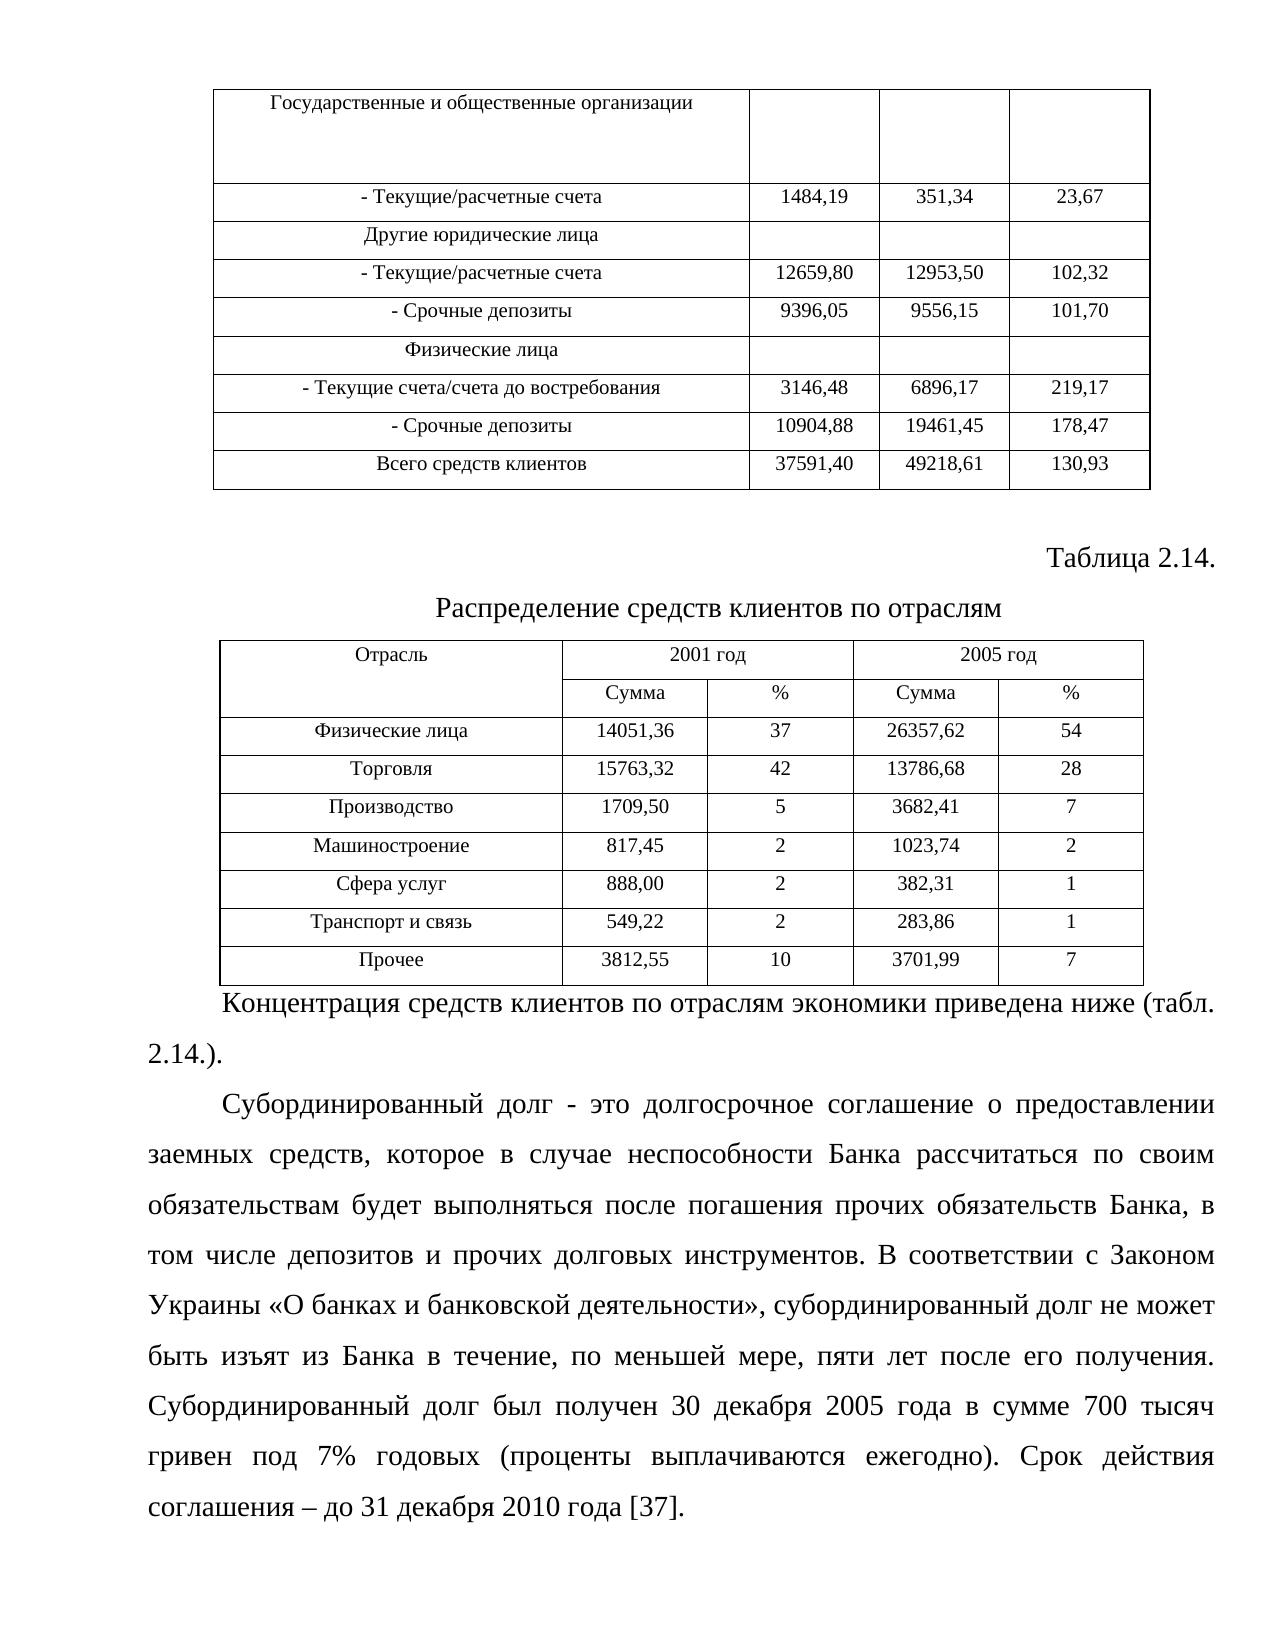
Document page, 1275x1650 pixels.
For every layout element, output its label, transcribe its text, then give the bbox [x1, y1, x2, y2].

table_cell [1010, 90, 1149, 183]
table_cell 1709,50 [563, 794, 707, 832]
table_cell 26357,62 [854, 718, 998, 755]
table_cell Сфера услуг [221, 871, 562, 908]
table_cell Прочее [221, 947, 562, 984]
table_cell 1484,19 [750, 184, 879, 221]
table_cell [750, 222, 879, 259]
table_cell Другие юридические лица [214, 222, 749, 259]
table_cell 9556,15 [880, 298, 1009, 336]
table_cell 2 [999, 833, 1143, 870]
table_cell 14051,36 [563, 718, 707, 755]
table_cell Машиностроение [221, 833, 562, 870]
table_cell 37 [708, 718, 853, 755]
table_cell 2 [708, 871, 853, 908]
text Таблица 2.14. [148, 540, 1216, 573]
table_cell 9396,05 [750, 298, 879, 336]
table_cell 1023,74 [854, 833, 998, 870]
table_cell - Текущие/расчетные счета [214, 260, 749, 297]
table_cell 219,17 [1010, 375, 1149, 412]
table_cell 817,45 [563, 833, 707, 870]
table_cell - Текущие счета/счета до востребования [214, 375, 749, 412]
table_cell 23,67 [1010, 184, 1149, 221]
table_cell 102,32 [1010, 260, 1149, 297]
table_cell - Текущие/расчетные счета [214, 184, 749, 221]
table_cell 5 [708, 794, 853, 832]
table_header 2001 год [563, 641, 853, 679]
table_cell % [999, 680, 1143, 717]
table_cell 13786,68 [854, 756, 998, 793]
table_cell Сумма [563, 680, 707, 717]
table_cell - Срочные депозиты [214, 298, 749, 336]
table_cell 888,00 [563, 871, 707, 908]
table_cell 7 [999, 947, 1143, 984]
table_cell [1010, 337, 1149, 374]
table_cell 19461,45 [880, 413, 1009, 450]
table_cell Транспорт и связь [221, 909, 562, 946]
table_cell 37591,40 [750, 451, 879, 488]
table_cell Физические лица [221, 718, 562, 755]
table_cell 3812,55 [563, 947, 707, 984]
table_cell Всего средств клиентов [214, 451, 749, 488]
table_cell 1 [999, 871, 1143, 908]
table_cell 10904,88 [750, 413, 879, 450]
table_cell 1 [999, 909, 1143, 946]
table_cell 2 [708, 833, 853, 870]
table_cell 101,70 [1010, 298, 1149, 336]
table_cell 351,34 [880, 184, 1009, 221]
table_cell 42 [708, 756, 853, 793]
table_cell 7 [999, 794, 1143, 832]
table_cell 2 [708, 909, 853, 946]
text Субординированный долг - это долгосрочное соглашение о предоставлении заемных средств, которое в случае неспособности Банка рассчитаться по своим обязательствам будет выполняться после погашения прочих обязательств Банка, в том числе депозитов и прочих долговых инструментов. В соответствии с Законом Украины «О банках и банковской деятельности», субординированный долг не может быть изъят из Банка в течение, по меньшей мере, пяти лет после его получения. Субординированный долг был получен 30 декабря 2005 года в сумме 700 тысяч гривен под 7% годовых (проценты выплачиваются ежегодно). Срок действия соглашения – до 31 декабря 2010 года [37]. [148, 1086, 1216, 1522]
table_cell % [708, 680, 853, 717]
table_cell 15763,32 [563, 756, 707, 793]
table_cell [880, 222, 1009, 259]
table_cell 10 [708, 947, 853, 984]
table_cell 12659,80 [750, 260, 879, 297]
table_cell [750, 337, 879, 374]
table_cell Сумма [854, 680, 998, 717]
table_cell Физические лица [214, 337, 749, 374]
table_cell 382,31 [854, 871, 998, 908]
table_cell 549,22 [563, 909, 707, 946]
table_header 2005 год [854, 641, 1143, 679]
table_cell 3146,48 [750, 375, 879, 412]
table_cell 3701,99 [854, 947, 998, 984]
table_cell 3682,41 [854, 794, 998, 832]
text Концентрация средств клиентов по отраслям экономики приведена ниже (табл. 2.14.). [148, 986, 1216, 1069]
table_cell [880, 337, 1009, 374]
table_cell 28 [999, 756, 1143, 793]
table_cell [1010, 222, 1149, 259]
table_cell 54 [999, 718, 1143, 755]
table_cell 178,47 [1010, 413, 1149, 450]
table_cell [750, 90, 879, 183]
text Распределение средств клиентов по отраслям [148, 590, 1216, 624]
table_cell 49218,61 [880, 451, 1009, 488]
table_header Отрасль [221, 641, 562, 717]
table_cell Производство [221, 794, 562, 832]
table_cell 130,93 [1010, 451, 1149, 488]
table_cell [880, 90, 1009, 183]
table_cell - Срочные депозиты [214, 413, 749, 450]
table_cell 283,86 [854, 909, 998, 946]
table_cell 6896,17 [880, 375, 1009, 412]
table_cell Торговля [221, 756, 562, 793]
table_cell 12953,50 [880, 260, 1009, 297]
table_cell Государственные и общественные организации [214, 90, 749, 183]
